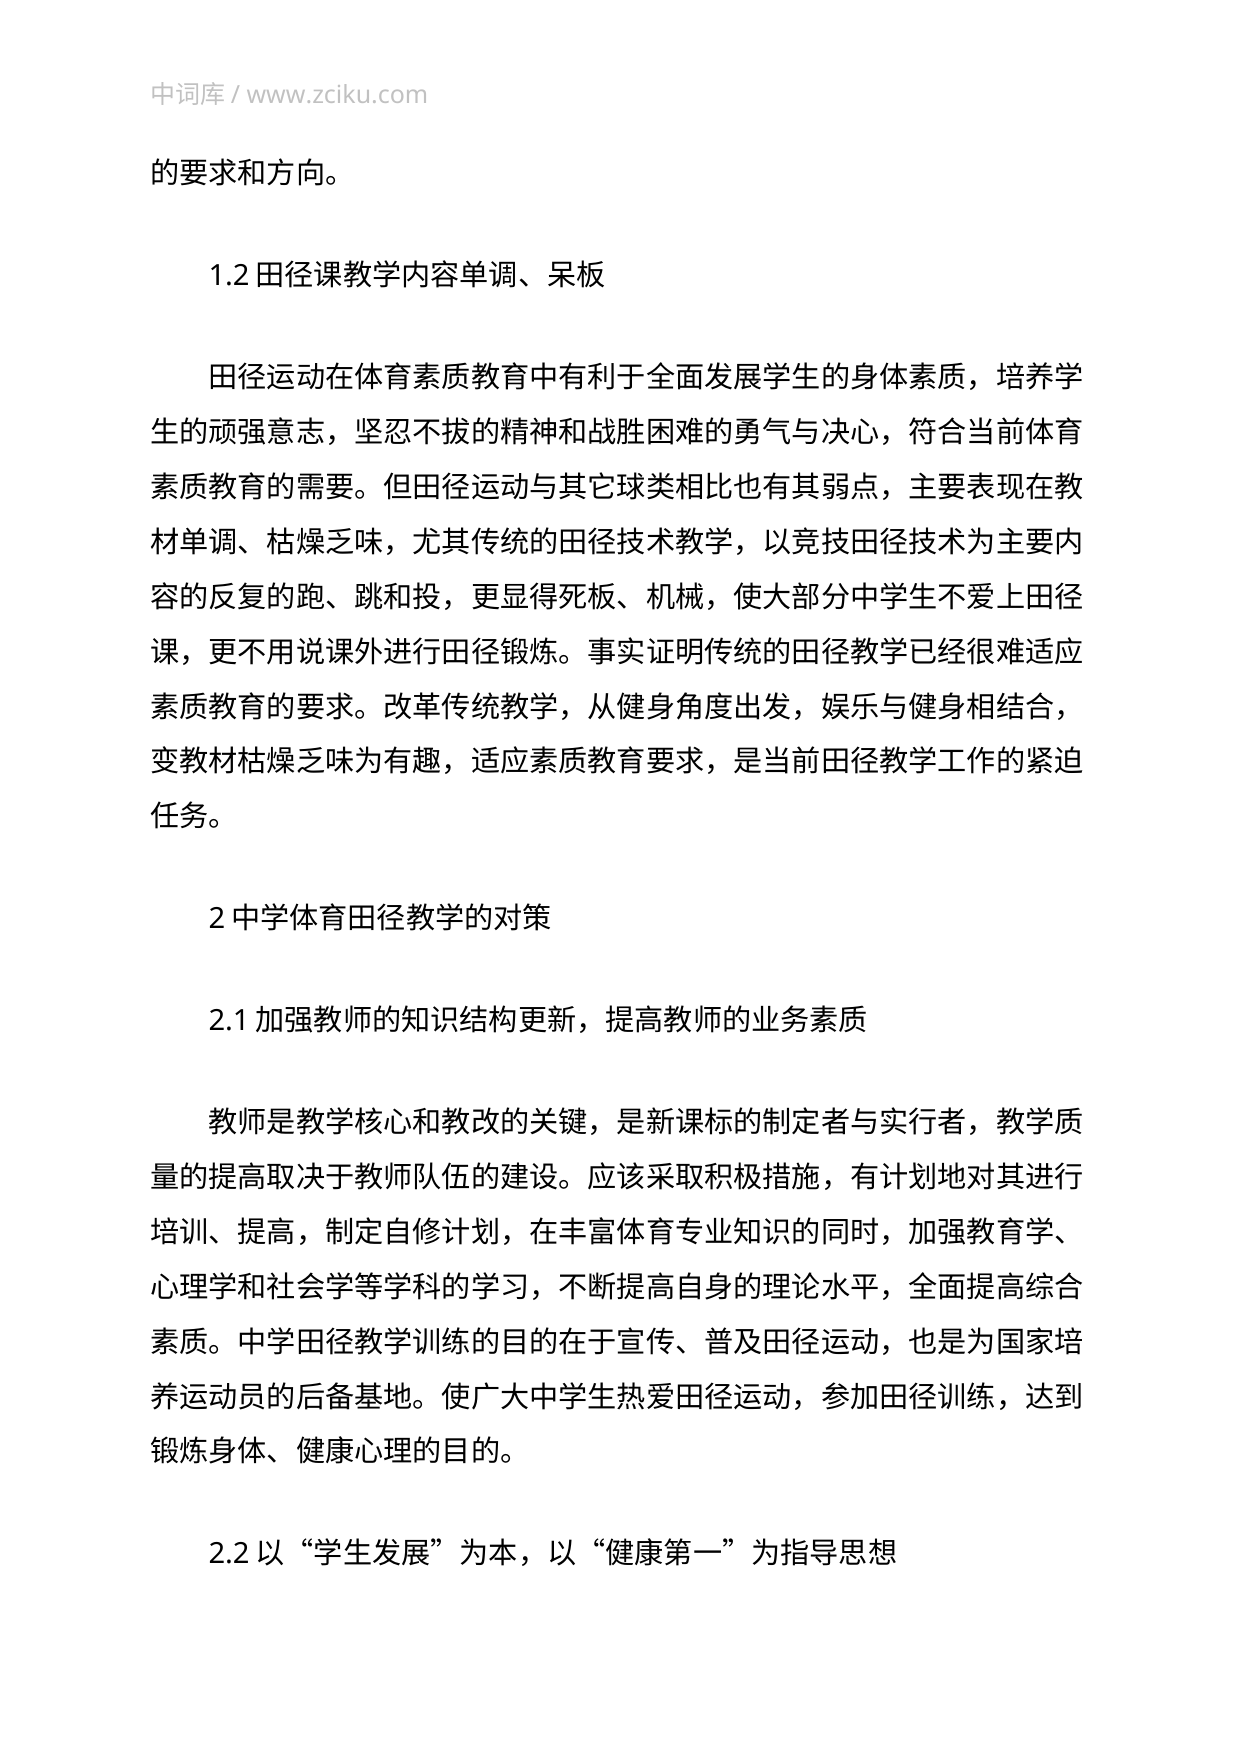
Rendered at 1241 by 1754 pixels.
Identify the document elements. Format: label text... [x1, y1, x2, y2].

text 1.2田径课教学内容单调、呆板 [150, 252, 1090, 294]
text 2.2以“学生发展”为本，以“健康第一”为指导思想 [150, 1530, 1090, 1572]
text 教师是教学核心和教改的关键，是新课标的制定者与实行者，教学质量的提高取决于教师队伍的建设。应该采取积极措施，有计划地对其进行培训、提高，制定自修计划，在丰富体育专业知识的同时，加强教育学、心理学和社会学等学科的学习，不断提高自身的理论水平，全面提高综合素质。中学田径教学训练的目的在于宣传、普及田径运动，也是为国家培养运动员的后备基地。使广大中学生热爱田径运动，参加田径训练，达到锻炼身体、健康心理的目的。 [150, 1099, 1090, 1470]
text 2中学体育田径教学的对策 [150, 895, 1090, 937]
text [150, 150, 1090, 192]
text 2.1加强教师的知识结构更新，提高教师的业务素质 [150, 997, 1090, 1039]
text 田径运动在体育素质教育中有利于全面发展学生的身体素质，培养学生的顽强意志，坚忍不拔的精神和战胜困难的勇气与决心，符合当前体育素质教育的需要。但田径运动与其它球类相比也有其弱点，主要表现在教材单调、枯燥乏味，尤其传统的田径技术教学，以竞技田径技术为主要内容的反复的跑、跳和投，更显得死板、机械，使大部分中学生不爱上田径课，更不用说课外进行田径锻炼。事实证明传统的田径教学已经很难适应素质教育的要求。改革传统教学，从健身角度出发，娱乐与健身相结合，变教材枯燥乏味为有趣，适应素质教育要求，是当前田径教学工作的紧迫任务。 [150, 354, 1090, 835]
